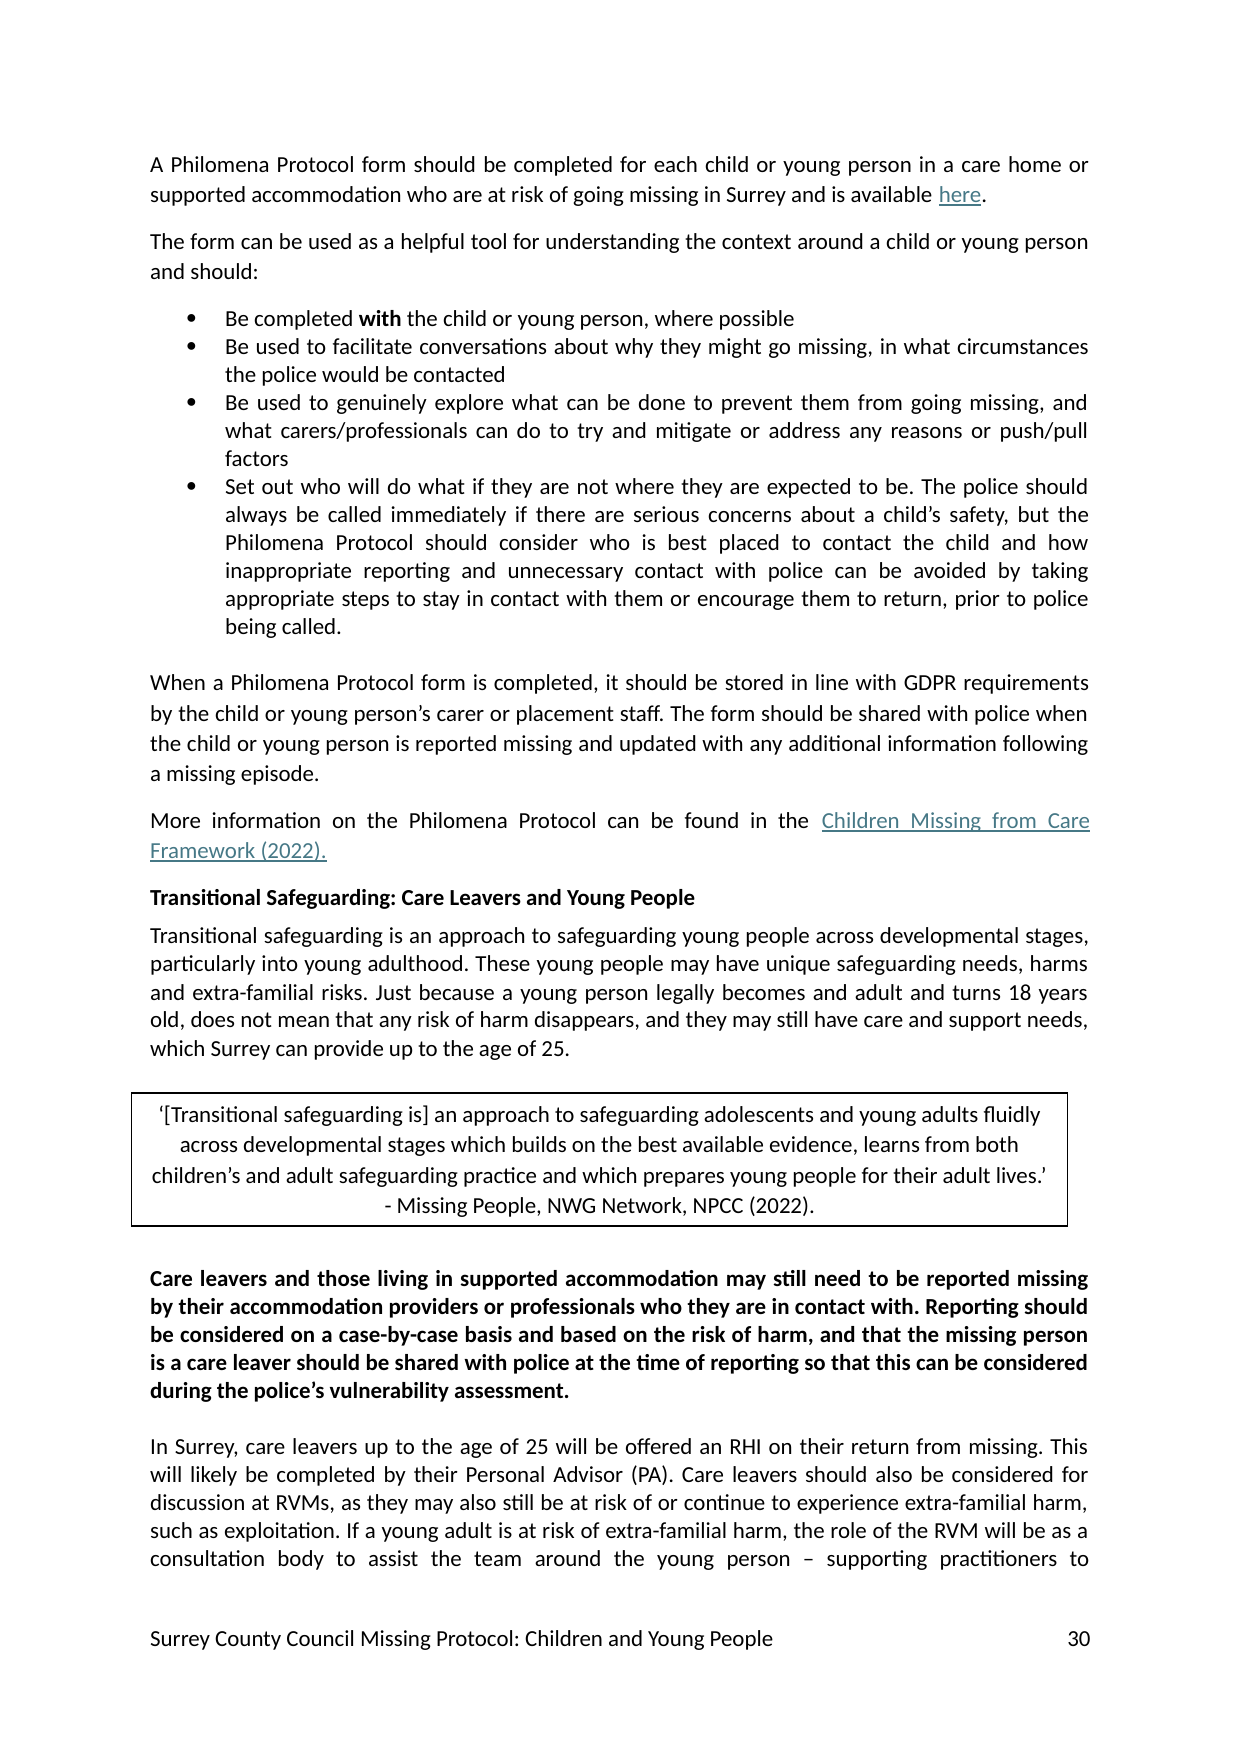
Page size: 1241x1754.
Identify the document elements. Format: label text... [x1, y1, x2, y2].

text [150, 1432, 1090, 1573]
text The form can be used as a helpful tool for understanding the context around a child or young person and should: [150, 227, 1090, 285]
list Be used to genuinely explore what can be done to prevent them from going missing, and what carers/professionals can do to try and mitigate or address any reasons or push/pull factors [187, 388, 1090, 472]
subtitle Transitional Safeguarding: Care Leavers and Young People [150, 883, 1090, 911]
text A Philomena Protocol form should be completed for each child or young person in a care home or supported accommodation who are at risk of going missing in Surrey and is available here. [150, 150, 1090, 208]
text More information on the Philomena Protocol can be found in the Children Missing from Care Framework (2022). [150, 806, 1090, 864]
text Care leavers and those living in supported accommodation may still need to be reported missing by their accommodation providers or professionals who they are in contact with. Reporting should be considered on a case-by-case basis and based on the risk of harm, and that the missing person is a care leaver should be shared with police at the time of reporting so that this can be considered during the police’s vulnerability assessment. [150, 1264, 1090, 1404]
text Transitional safeguarding is an approach to safeguarding young people across developmental stages, particularly into young adulthood. These young people may have unique safeguarding needs, harms and extra-familial risks. Just because a young person legally becomes and adult and turns 18 years old, does not mean that any risk of harm disappears, and they may still have care and support needs, which Surrey can provide up to the age of 25. [150, 922, 1090, 1062]
text When a Philomena Protocol form is completed, it should be stored in line with GDPR requirements by the child or young person’s carer or placement staff. The form should be shared with police when the child or young person is reported missing and updated with any additional information following a missing episode. [150, 668, 1090, 787]
list Set out who will do what if they are not where they are expected to be. The police should always be called immediately if there are serious concerns about a child’s safety, but the Philomena Protocol should consider who is best placed to contact the child and how inappropriate reporting and unnecessary contact with police can be avoided by taking appropriate steps to stay in contact with them or encourage them to return, prior to police being called. [187, 472, 1090, 640]
list Be used to facilitate conversations about why they might go missing, in what circumstances the police would be contacted [187, 332, 1090, 388]
list Be completed with the child or young person, where possible [187, 304, 1090, 332]
